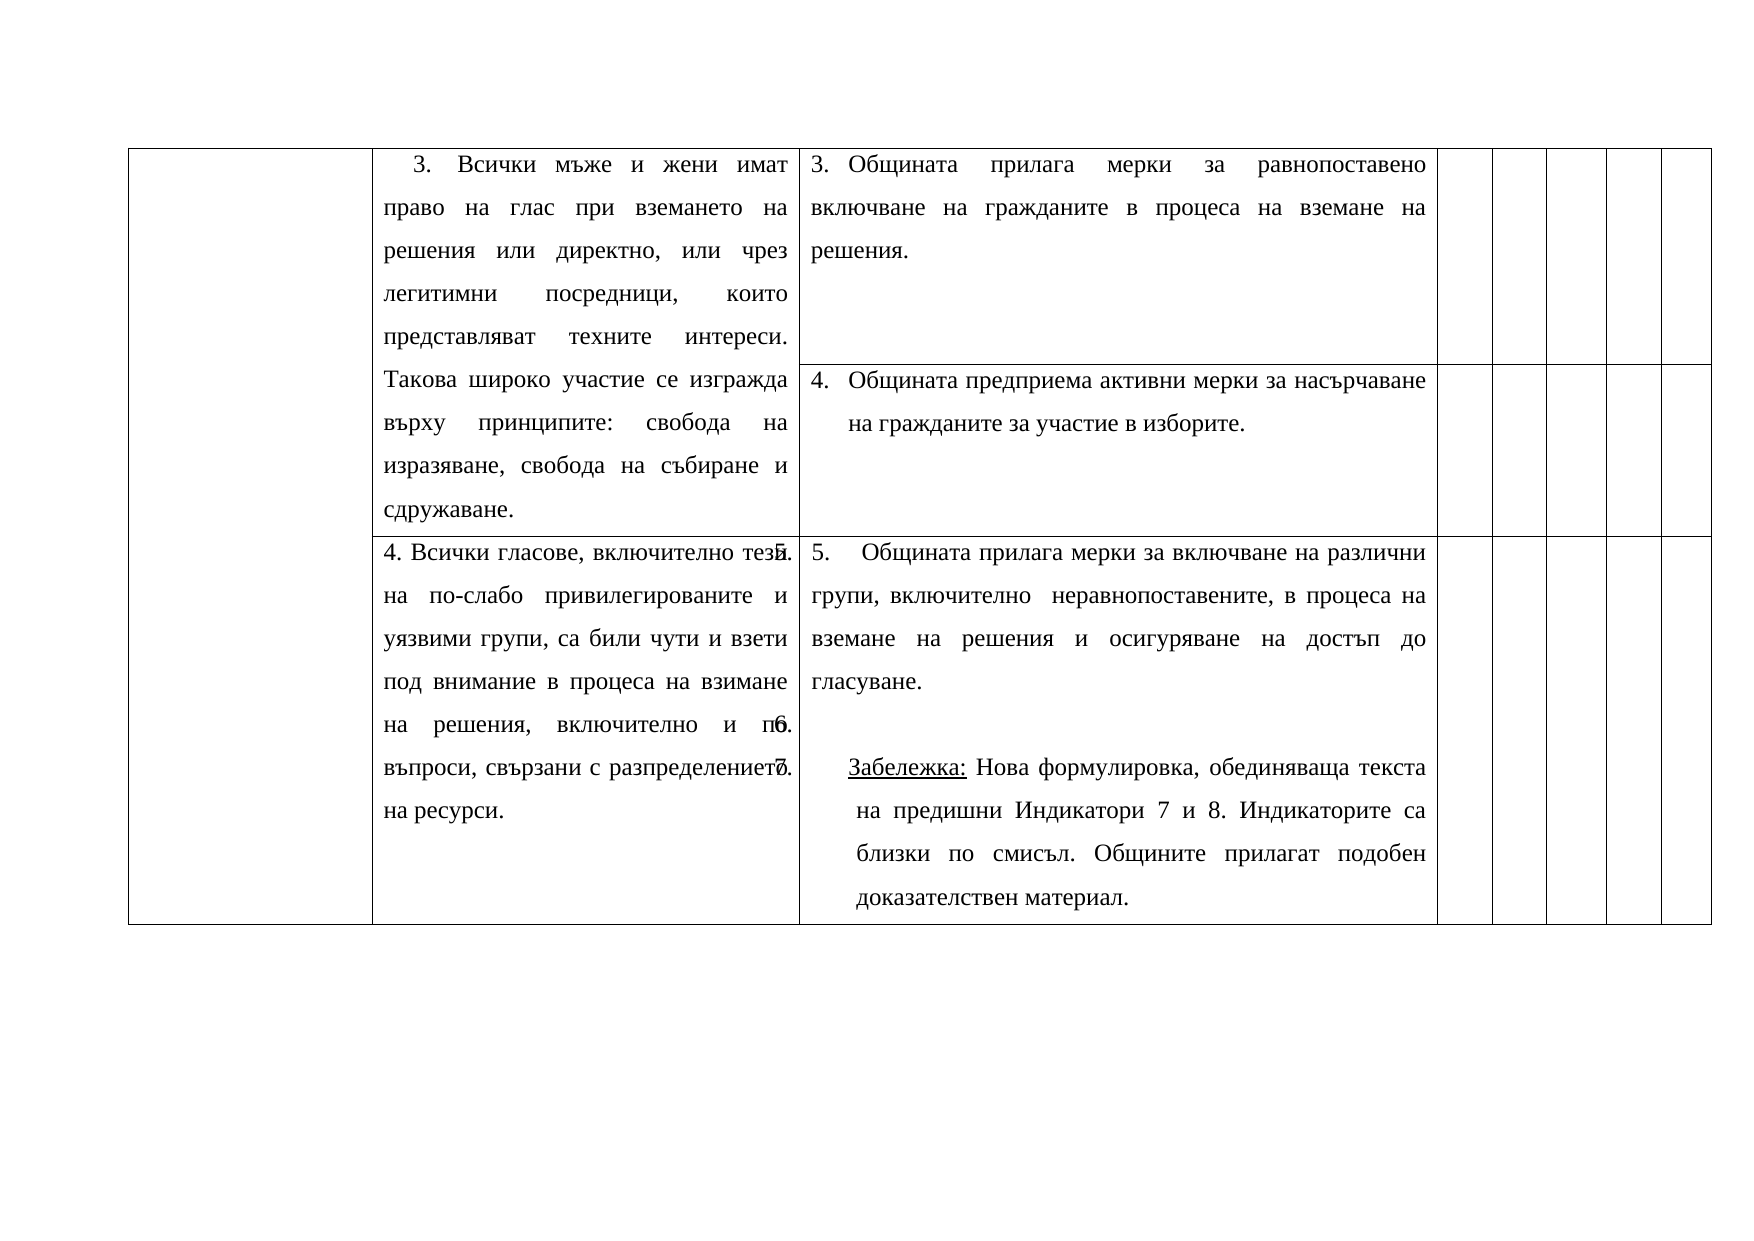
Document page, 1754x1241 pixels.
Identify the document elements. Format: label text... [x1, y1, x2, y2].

table_cell [1607, 149, 1661, 364]
table_cell Общината предприема активни мерки за насърчаване на гражданите за участие в изборите. [800, 365, 1437, 536]
table_cell [1438, 149, 1492, 364]
table_cell [1493, 537, 1546, 923]
table_cell [1607, 537, 1661, 923]
table_cell [1662, 537, 1711, 923]
table_cell Общината прилага мерки за равнопоставено включване на гражданите в процеса на вземане на решения. [800, 149, 1437, 364]
table_cell [1547, 149, 1606, 364]
table_cell [1547, 365, 1606, 536]
table_cell [1662, 365, 1711, 536]
table_cell [1607, 365, 1661, 536]
table_cell [1662, 149, 1711, 364]
table_cell [1438, 365, 1492, 536]
table_cell 4. Всички гласове, включително тези на по-слабо привилегированите и уязвими групи, са били чути и взети под внимание в процеса на взимане на решения, включително и по въпроси, свързани с разпределението на ресурси. [373, 537, 799, 923]
table_cell 5. Общината прилага мерки за включване на различни групи, включително неравнопоставените, в процеса на вземане на решения и осигуряване на достъп до гласуване. Забележка: Нова формулировка, обединяваща текста на предишни Индикатори 7 и 8. Индикаторите са близки по смисъл. Общините прилагат подобен доказателствен материал. [800, 537, 1437, 923]
table_cell [1438, 537, 1492, 923]
table_cell Всички мъже и жени имат право на глас при вземането на решения или директно, или чрез легитимни посредници, които представляват техните интереси. Такова широко участие се изгражда върху принципите: свобода на изразяване, свобода на събиране и сдружаване. [373, 149, 799, 536]
table_cell [1547, 537, 1606, 923]
table_cell [1493, 149, 1546, 364]
table_cell [1493, 365, 1546, 536]
